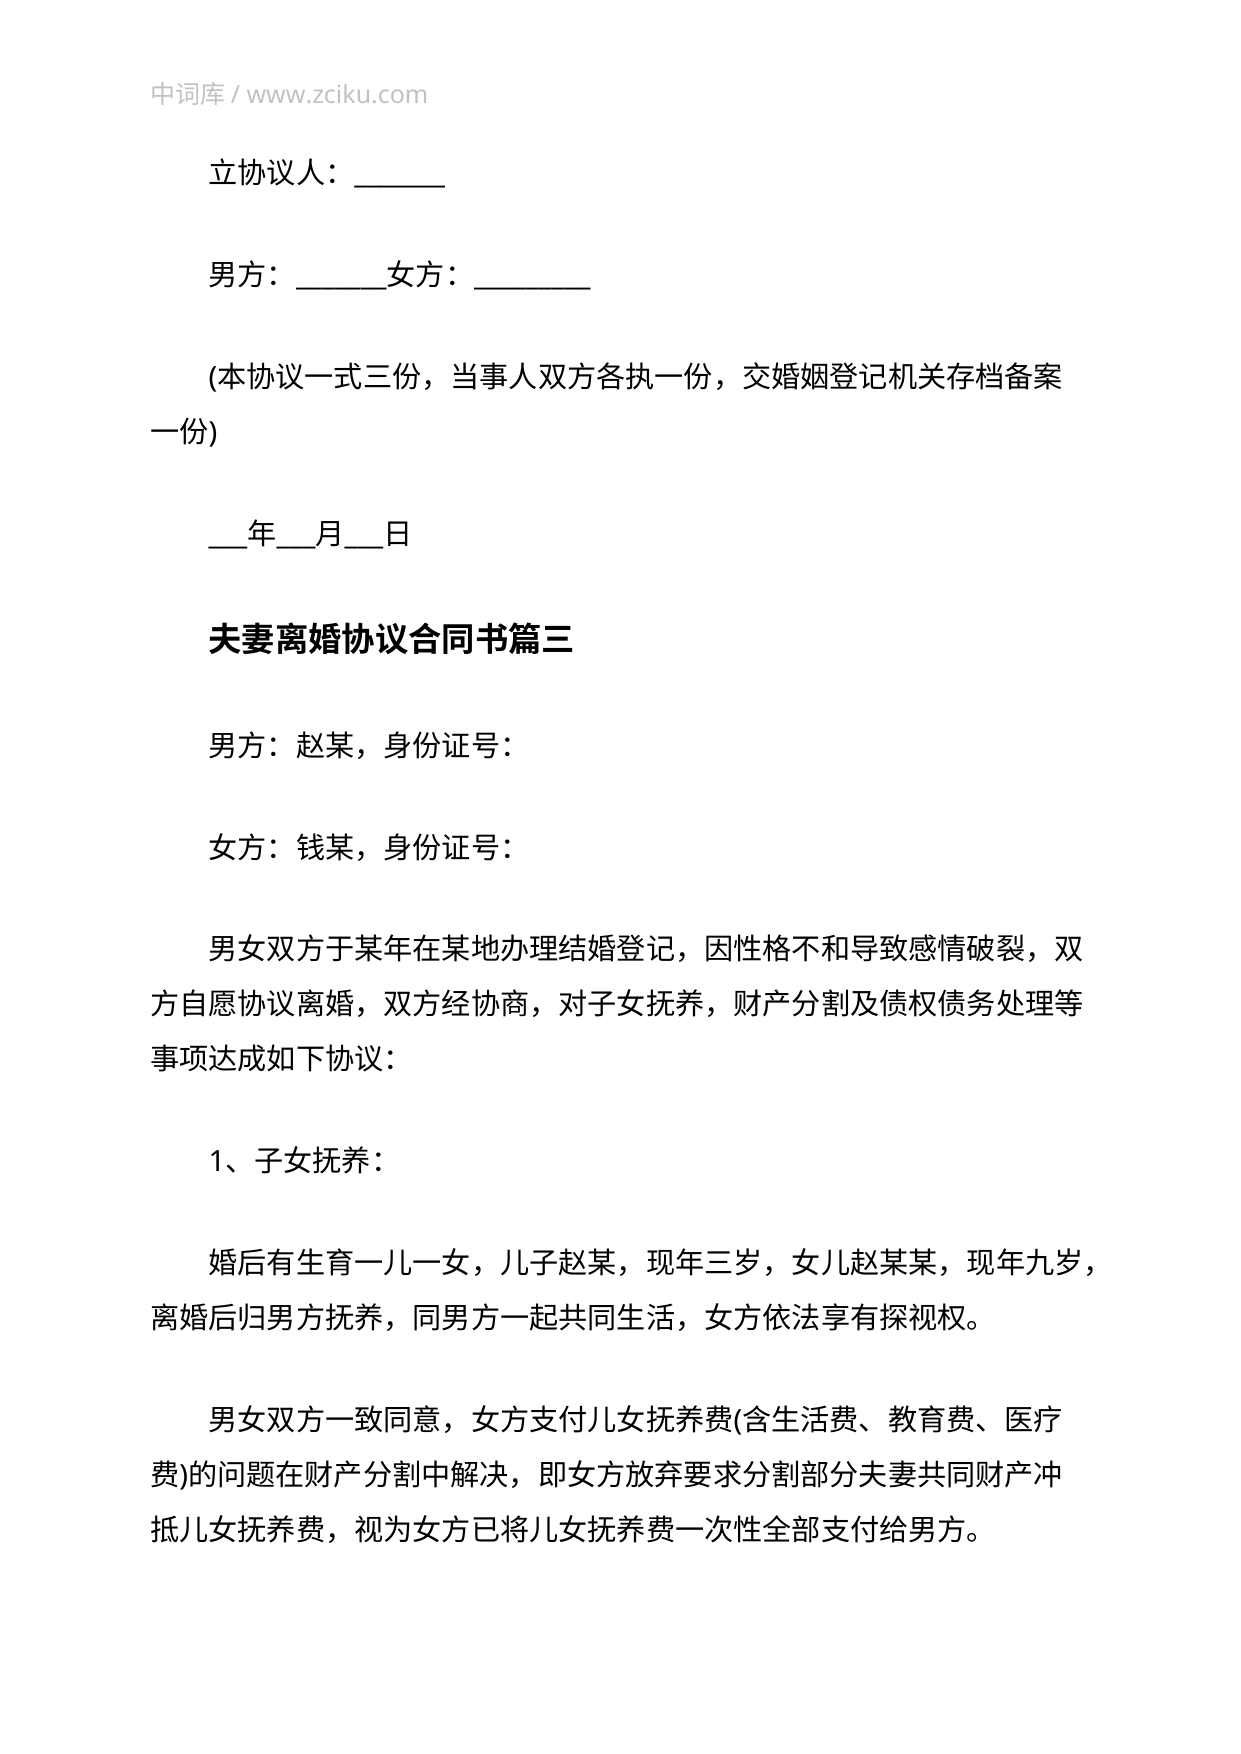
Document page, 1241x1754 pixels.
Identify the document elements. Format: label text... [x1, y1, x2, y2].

text 男女双方于某年在某地办理结婚登记，因性格不和导致感情破裂，双方自愿协议离婚，双方经协商，对子女抚养，财产分割及债权债务处理等事项达成如下协议： [150, 926, 1090, 1078]
text 1、子女抚养： [150, 1137, 1090, 1180]
text 男方：_______女方：_________ [150, 252, 1090, 294]
text 婚后有生育一儿一女，儿子赵某，现年三岁，女儿赵某某，现年九岁，离婚后归男方抚养，同男方一起共同生活，女方依法享有探视权。 [150, 1239, 1090, 1337]
text 女方：钱某，身份证号： [150, 824, 1090, 866]
text ___年___月___日 [150, 511, 1090, 553]
text 男方：赵某，身份证号： [150, 722, 1090, 765]
text (本协议一式三份，当事人双方各执一份，交婚姻登记机关存档备案一份) [150, 354, 1090, 451]
text 立协议人：_______ [150, 150, 1090, 192]
text 男女双方一致同意，女方支付儿女抚养费(含生活费、教育费、医疗费)的问题在财产分割中解决，即女方放弃要求分割部分夫妻共同财产冲抵儿女抚养费，视为女方已将儿女抚养费一次性全部支付给男方。 [150, 1396, 1090, 1548]
text 夫妻离婚协议合同书篇三 [150, 613, 1090, 661]
